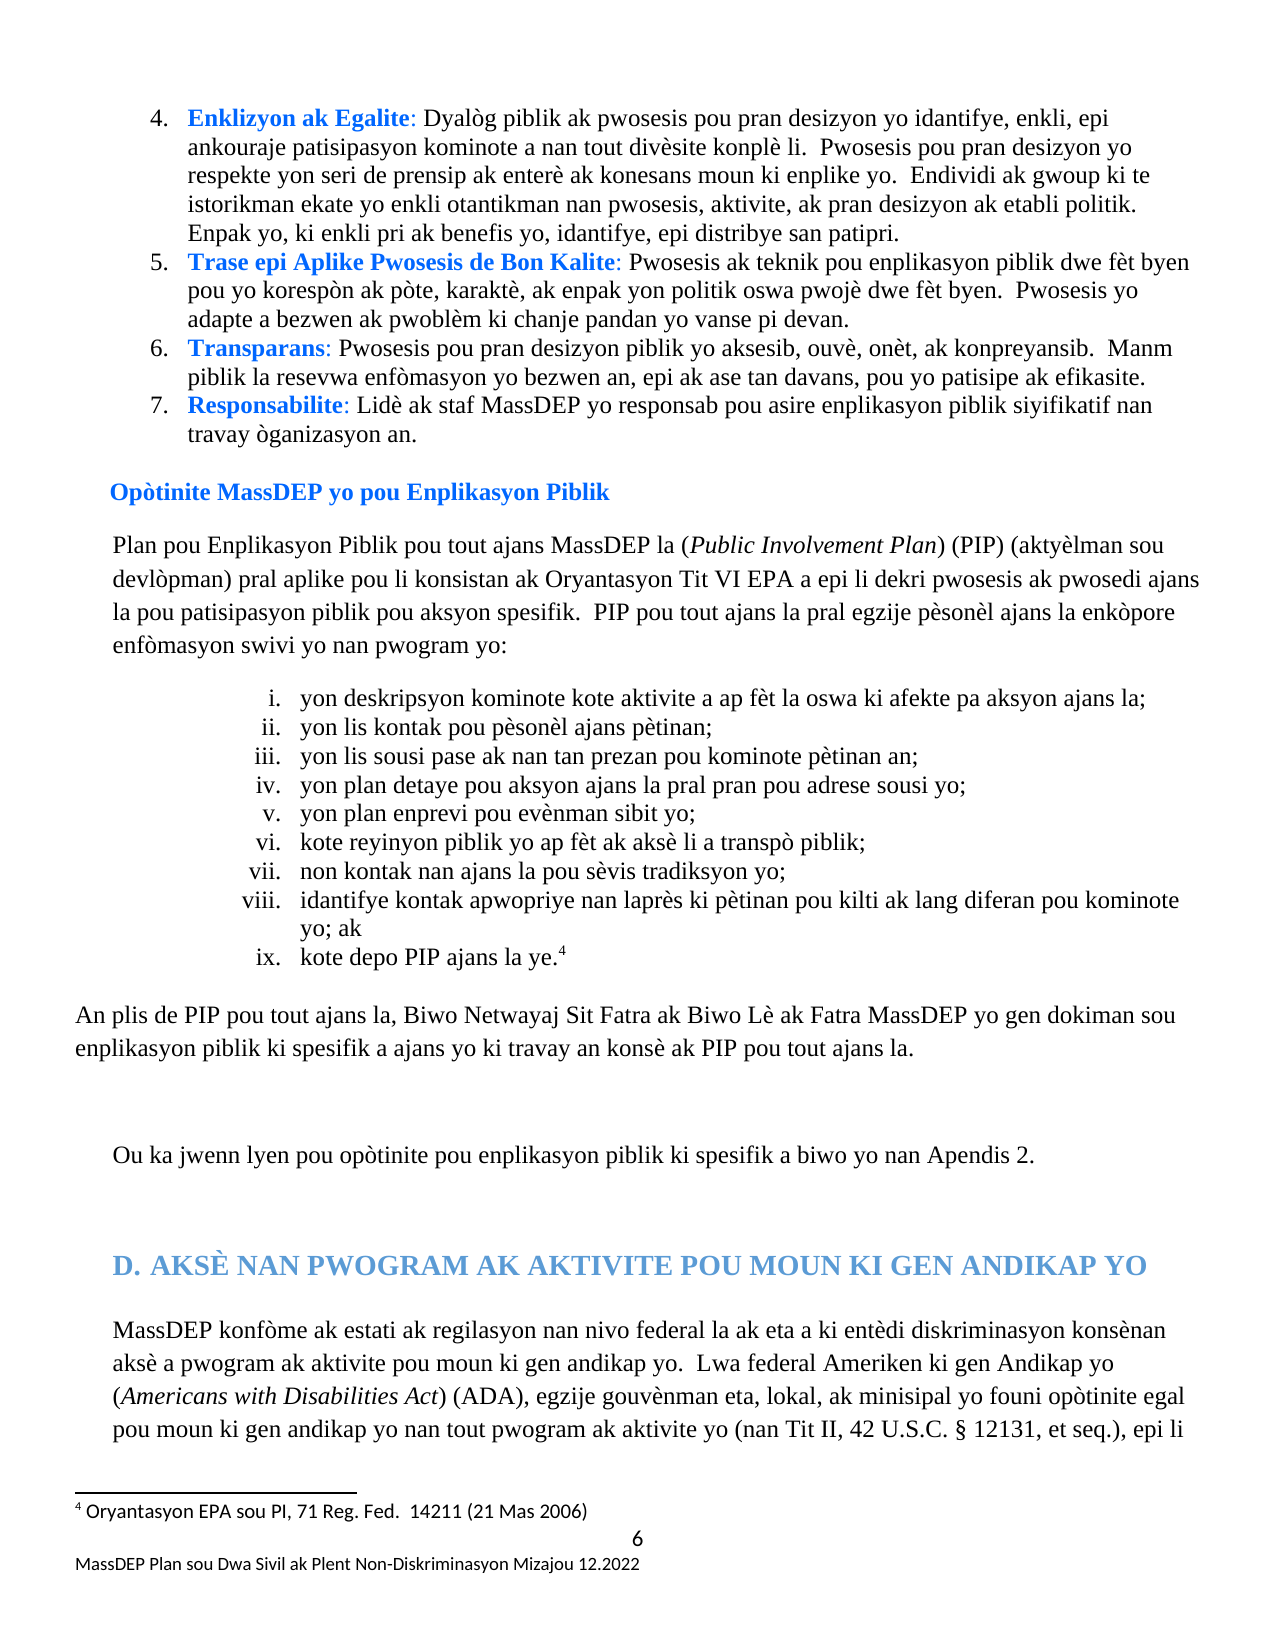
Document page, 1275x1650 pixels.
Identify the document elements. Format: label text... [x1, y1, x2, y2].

list idantifye kontak apwopriye nan laprès ki pètinan pou kilti ak lang diferan pou kominote yo; ak [281, 885, 1200, 942]
list Responsabilite: Lidè ak staf MassDEP yo responsab pou asire enplikasyon piblik siyifikatif nan travay òganizasyon an. [150, 391, 1200, 448]
list yon lis kontak pou pèsonèl ajans pètinan; [281, 712, 1200, 741]
list kote depo PIP ajans la ye. [281, 942, 1200, 971]
text Plan pou Enplikasyon Piblik pou tout ajans MassDEP la (Public Involvement Plan) (PIP) (aktyèlman sou devlòpman) pral aplike pou li konsistan ak Oryantasyon Tit VI EPA a epi li dekri pwosesis ak pwosedi ajans la pou patisipasyon piblik pou aksyon spesifik. PIP pou tout ajans la pral egzije pèsonèl ajans la enkòpore enfòmasyon swivi yo nan pwogram yo: [112, 531, 1200, 658]
list Trase epi Aplike Pwosesis de Bon Kalite: Pwosesis ak teknik pou enplikasyon piblik dwe fèt byen pou yo korespòn ak pòte, karaktè, ak enpak yon politik oswa pwojè dwe fèt byen. Pwosesis yo adapte a bezwen ak pwoblèm ki chanje pandan yo vanse pi devan. [150, 247, 1200, 333]
list yon deskripsyon kominote kote aktivite a ap fèt la oswa ki afekte pa aksyon ajans la; [281, 683, 1200, 712]
text Opòtinite MassDEP yo pou Enplikasyon Piblik [103, 477, 1200, 506]
text An plis de PIP pou tout ajans la, Biwo Netwayaj Sit Fatra ak Biwo Lè ak Fatra MassDEP yo gen dokiman sou enplikasyon piblik ki spesifik a ajans yo ki travay an konsè ak PIP pou tout ajans la. [75, 1000, 1200, 1062]
list AKSÈ NAN PWOGRAM AK AKTIVITE POU MOUN KI GEN ANDIKAP YO [112, 1248, 1200, 1282]
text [112, 1315, 1200, 1443]
list Enklizyon ak Egalite: Dyalòg piblik ak pwosesis pou pran desizyon yo idantifye, enkli, epi ankouraje patisipasyon kominote a nan tout divèsite konplè li. Pwosesis pou pran desizyon yo respekte yon seri de prensip ak enterè ak konesans moun ki enplike yo. Endividi ak gwoup ki te istorikman ekate yo enkli otantikman nan pwosesis, aktivite, ak pran desizyon ak etabli politik. Enpak yo, ki enkli pri ak benefis yo, idantifye, epi distribye san patipri. [150, 103, 1200, 247]
list Transparans: Pwosesis pou pran desizyon piblik yo aksesib, ouvè, onèt, ak konpreyansib. Manm piblik la resevwa enfòmasyon yo bezwen an, epi ak ase tan davans, pou yo patisipe ak efikasite. [150, 333, 1200, 391]
list non kontak nan ajans la pou sèvis tradiksyon yo; [281, 856, 1200, 885]
list yon plan detaye pou aksyon ajans la pral pran pou adrese sousi yo; [281, 770, 1200, 798]
list yon plan enprevi pou evènman sibit yo; [281, 798, 1200, 827]
text Ou ka jwenn lyen pou opòtinite pou enplikasyon piblik ki spesifik a biwo yo nan Apendis 2. [112, 1141, 1200, 1169]
list yon lis sousi pase ak nan tan prezan pou kominote pètinan an; [281, 741, 1200, 770]
list kote reyinyon piblik yo ap fèt ak aksè li a transpò piblik; [281, 827, 1200, 856]
